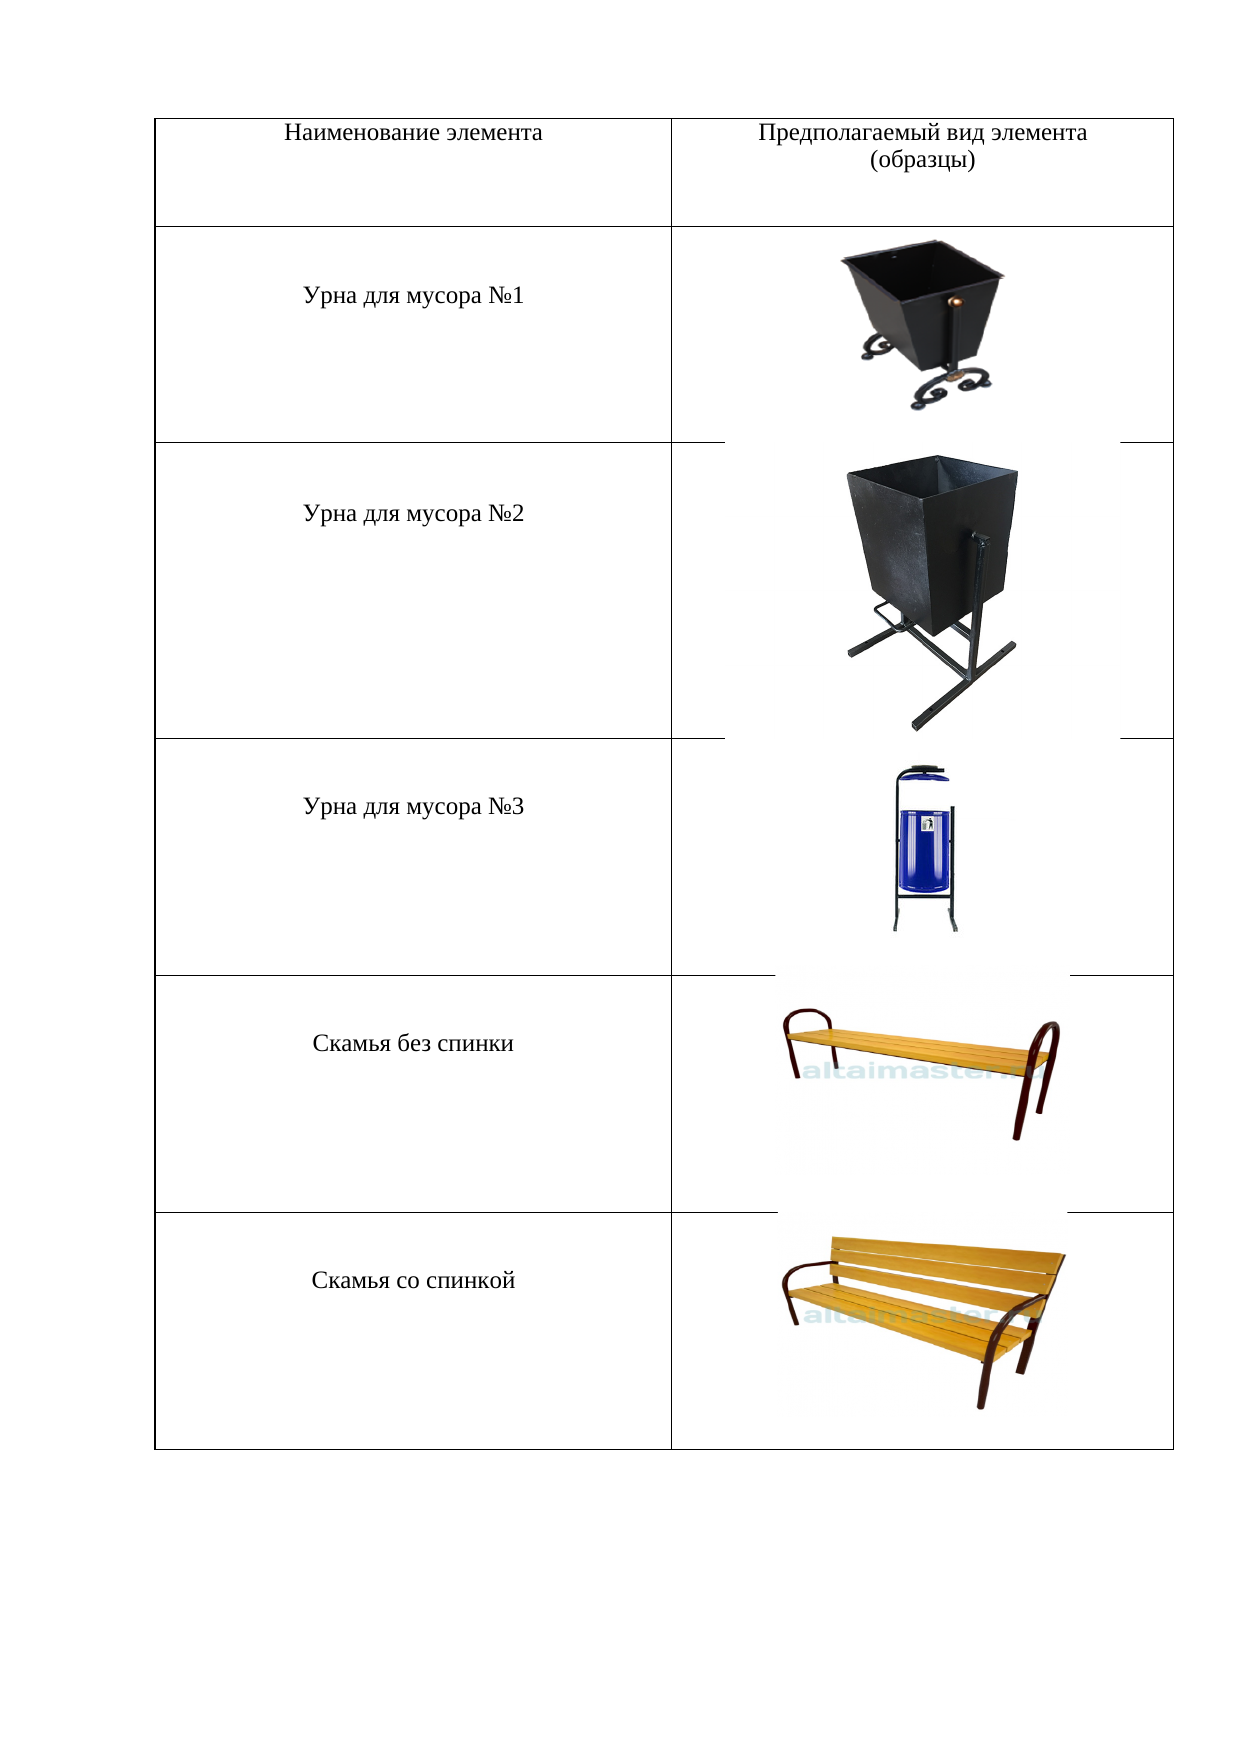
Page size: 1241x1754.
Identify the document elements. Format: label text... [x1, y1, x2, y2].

table_cell [672, 1213, 1173, 1449]
table_cell [1121, 443, 1173, 738]
table_cell Скамья со спинкой [156, 1213, 671, 1449]
picture [725, 442, 1121, 739]
table_cell Скамья без спинки [156, 976, 671, 1212]
picture [775, 965, 1070, 1175]
table_cell [672, 227, 1173, 442]
table_cell [672, 976, 1173, 1212]
table_cell Урна для мусора №3 [156, 739, 671, 975]
picture [830, 752, 1016, 938]
table_header Наименование элемента [156, 119, 671, 226]
picture [811, 231, 1034, 425]
picture [777, 1212, 1068, 1417]
table_header Предполагаемый вид элемента (образцы) [672, 119, 1173, 226]
table_cell [672, 443, 725, 738]
table_cell Урна для мусора №1 [156, 227, 671, 442]
table_cell Урна для мусора №2 [156, 443, 671, 738]
table_cell [672, 739, 1173, 975]
